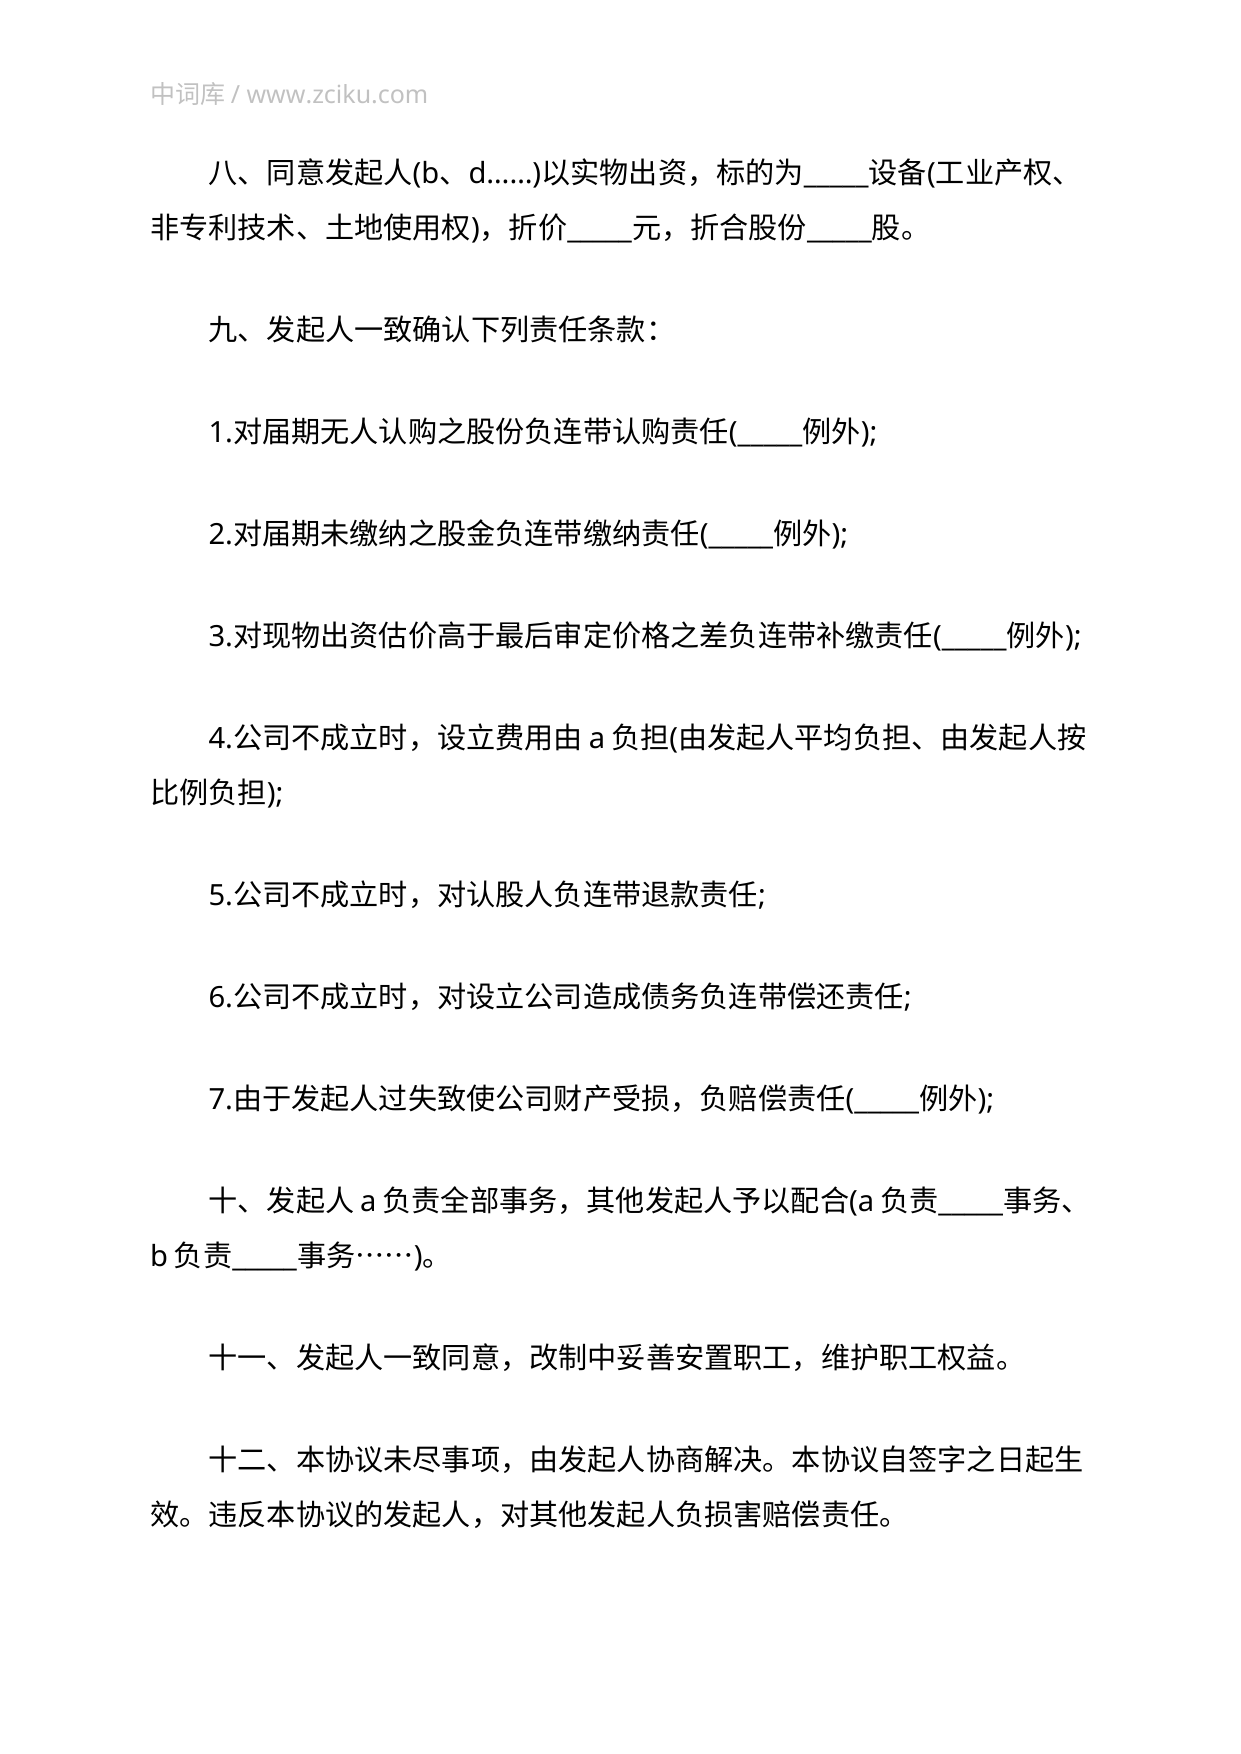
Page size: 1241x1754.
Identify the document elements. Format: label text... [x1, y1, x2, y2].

text 7.由于发起人过失致使公司财产受损，负赔偿责任(_____例外); [150, 1076, 1090, 1118]
text 2.对届期未缴纳之股金负连带缴纳责任(_____例外); [150, 511, 1090, 553]
text 5.公司不成立时，对认股人负连带退款责任; [150, 872, 1090, 914]
text 6.公司不成立时，对设立公司造成债务负连带偿还责任; [150, 974, 1090, 1016]
text 十一、发起人一致同意，改制中妥善安置职工，维护职工权益。 [150, 1334, 1090, 1377]
text 3.对现物出资估价高于最后审定价格之差负连带补缴责任(_____例外); [150, 613, 1090, 655]
text 八、同意发起人(b、d……)以实物出资，标的为_____设备(工业产权、非专利技术、土地使用权)，折价_____元，折合股份_____股。 [150, 150, 1090, 247]
text 九、发起人一致确认下列责任条款： [150, 307, 1090, 349]
text 十二、本协议未尽事项，由发起人协商解决。本协议自签字之日起生效。违反本协议的发起人，对其他发起人负损害赔偿责任。 [150, 1436, 1090, 1533]
text 4.公司不成立时，设立费用由a负担(由发起人平均负担、由发起人按比例负担); [150, 715, 1090, 812]
text 1.对届期无人认购之股份负连带认购责任(_____例外); [150, 409, 1090, 451]
text 十、发起人a负责全部事务，其他发起人予以配合(a负责_____事务、b负责_____事务……)。 [150, 1178, 1090, 1275]
